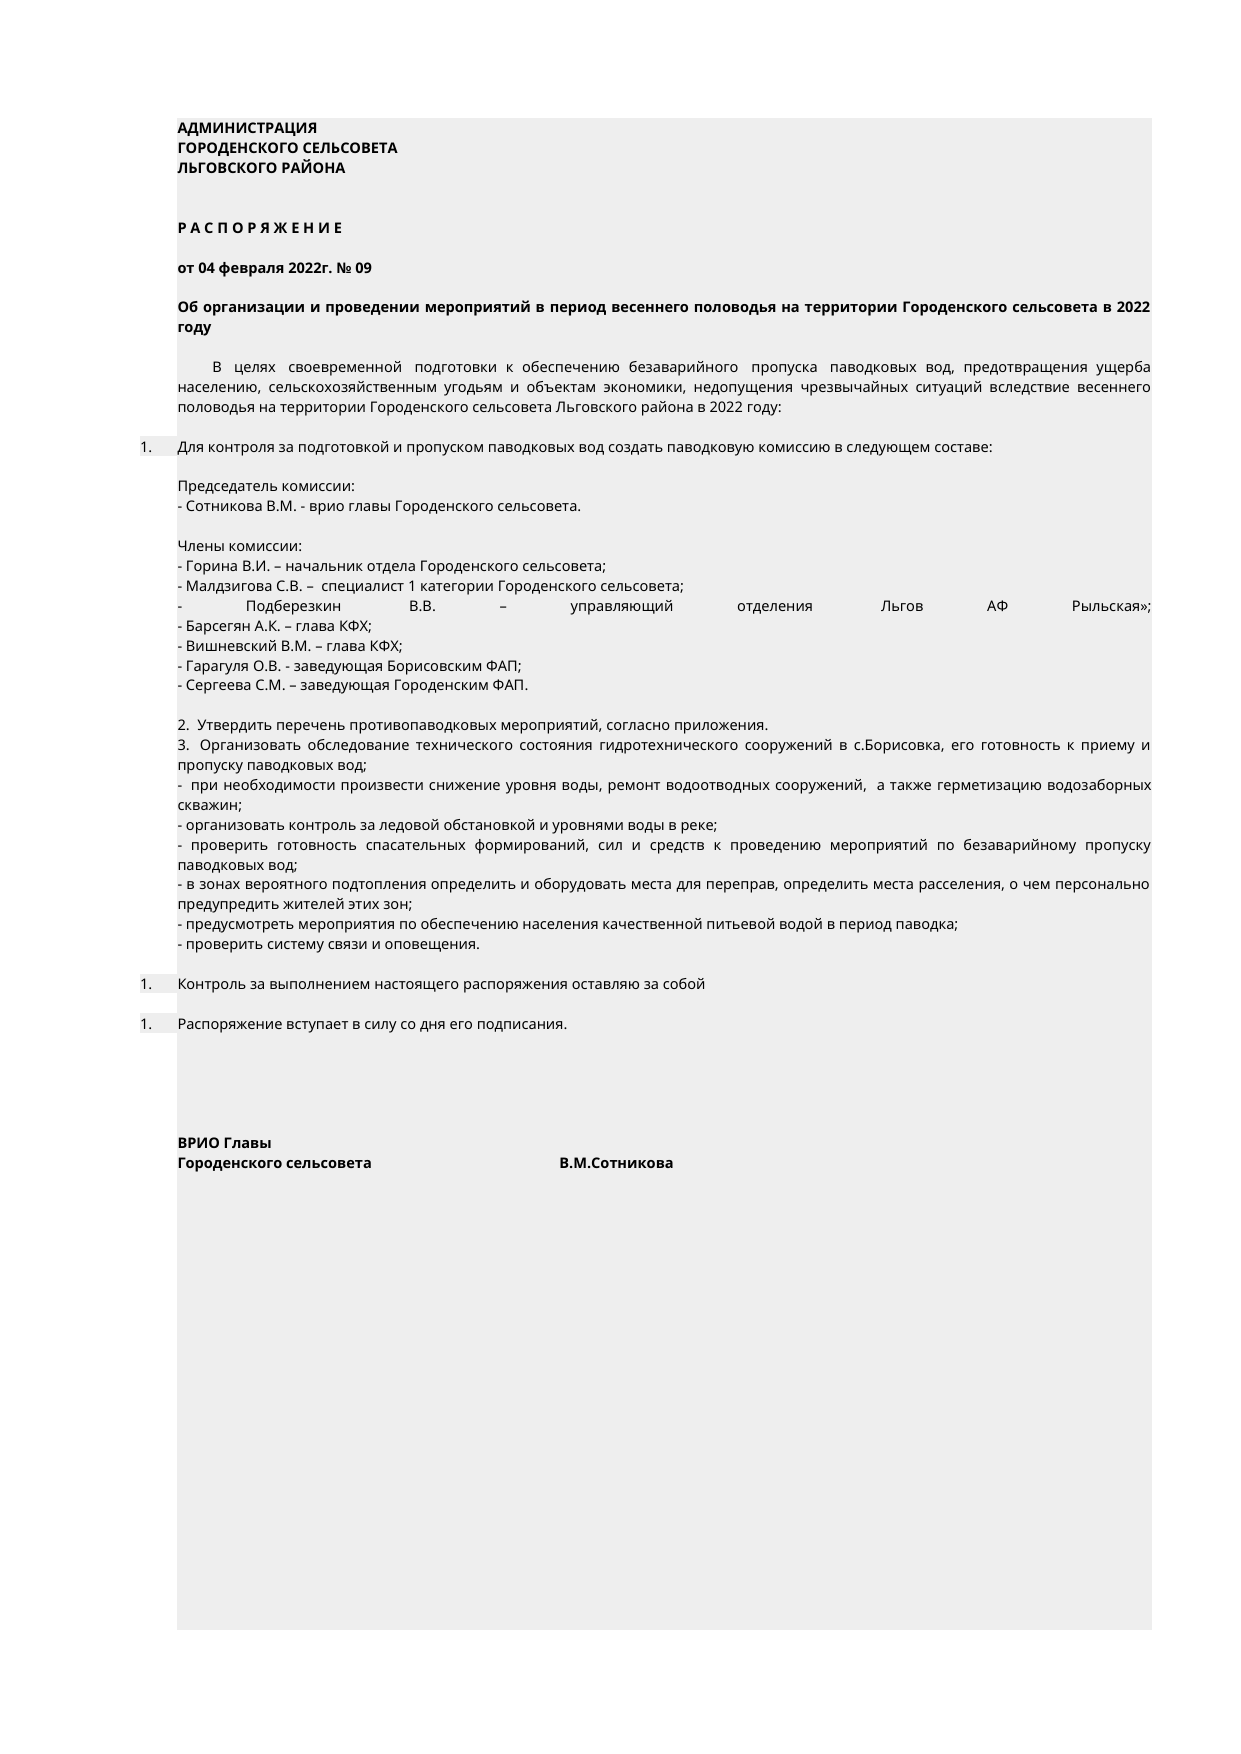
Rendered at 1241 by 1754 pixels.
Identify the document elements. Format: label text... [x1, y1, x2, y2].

list Распоряжение вступает в силу со дня его подписания. [140, 1013, 1152, 1033]
text Об организации и проведении мероприятий в период весеннего половодья на территории Городенского сельсовета в 2022 году [177, 297, 1152, 337]
text ВРИО Главы [177, 1133, 1152, 1153]
text Члены комиссии: [177, 536, 1152, 556]
list Для контроля за подготовкой и пропуском паводковых вод создать паводковую комиссию в следующем составе: [140, 436, 1152, 456]
text - Подберезкин В.В. – управляющий отделения Льгов АФ Рыльская»; - Барсегян А.К. – глава КФХ; [177, 596, 1152, 635]
text - Горина В.И. – начальник отдела Городенского сельсовета; [177, 556, 1152, 576]
text Р А С П О Р Я Ж Е Н И Е [177, 218, 1152, 237]
text - организовать контроль за ледовой обстановкой и уровнями воды в реке; [177, 814, 1152, 834]
text - в зонах вероятного подтопления определить и оборудовать места для переправ, определить места расселения, о чем персонально предупредить жителей этих зон; [177, 874, 1152, 914]
text - Сотникова В.М. - врио главы Городенского сельсовета. [177, 496, 1152, 516]
text ГОРОДЕНСКОГО СЕЛЬСОВЕТА [177, 138, 1152, 158]
text Городенского сельсовета В.М.Сотникова [177, 1153, 1152, 1173]
text - Сергеева С.М. – заведующая Городенским ФАП. [177, 675, 1152, 695]
list Контроль за выполнением настоящего распоряжения оставляю за собой [140, 974, 1152, 993]
text от 04 февраля 2022г. № 09 [177, 257, 1152, 277]
text - проверить готовность спасательных формирований, сил и средств к проведению мероприятий по безаварийному пропуску паводковых вод; [177, 834, 1152, 874]
text - предусмотреть мероприятия по обеспечению населения качественной питьевой водой в период паводка; [177, 914, 1152, 934]
text 3. Организовать обследование технического состояния гидротехнического сооружений в с.Борисовка, его готовность к приему и пропуску паводковых вод; [177, 735, 1152, 775]
text 2. Утвердить перечень противопаводковых мероприятий, согласно приложения. [177, 715, 1152, 735]
text ЛЬГОВСКОГО РАЙОНА [177, 158, 1152, 178]
text Председатель комиссии: [177, 476, 1152, 496]
text В целях своевременной подготовки к обеспечению безаварийного пропуска паводковых вод, предотвращения ущерба населению, сельскохозяйственным угодьям и объектам экономики, недопущения чрезвычайных ситуаций вследствие весеннего половодья на территории Городенского сельсовета Льговского района в 2022 году: [177, 357, 1152, 417]
text - Гарагуля О.В. - заведующая Борисовским ФАП; [177, 655, 1152, 675]
text АДМИНИСТРАЦИЯ [177, 118, 1152, 138]
text - при необходимости произвести снижение уровня воды, ремонт водоотводных сооружений, а также герметизацию водозаборных скважин; [177, 775, 1152, 814]
text - Вишневский В.М. – глава КФХ; [177, 635, 1152, 655]
text - Малдзигова С.В. – специалист 1 категории Городенского сельсовета; [177, 576, 1152, 596]
text - проверить систему связи и оповещения. [177, 934, 1152, 954]
